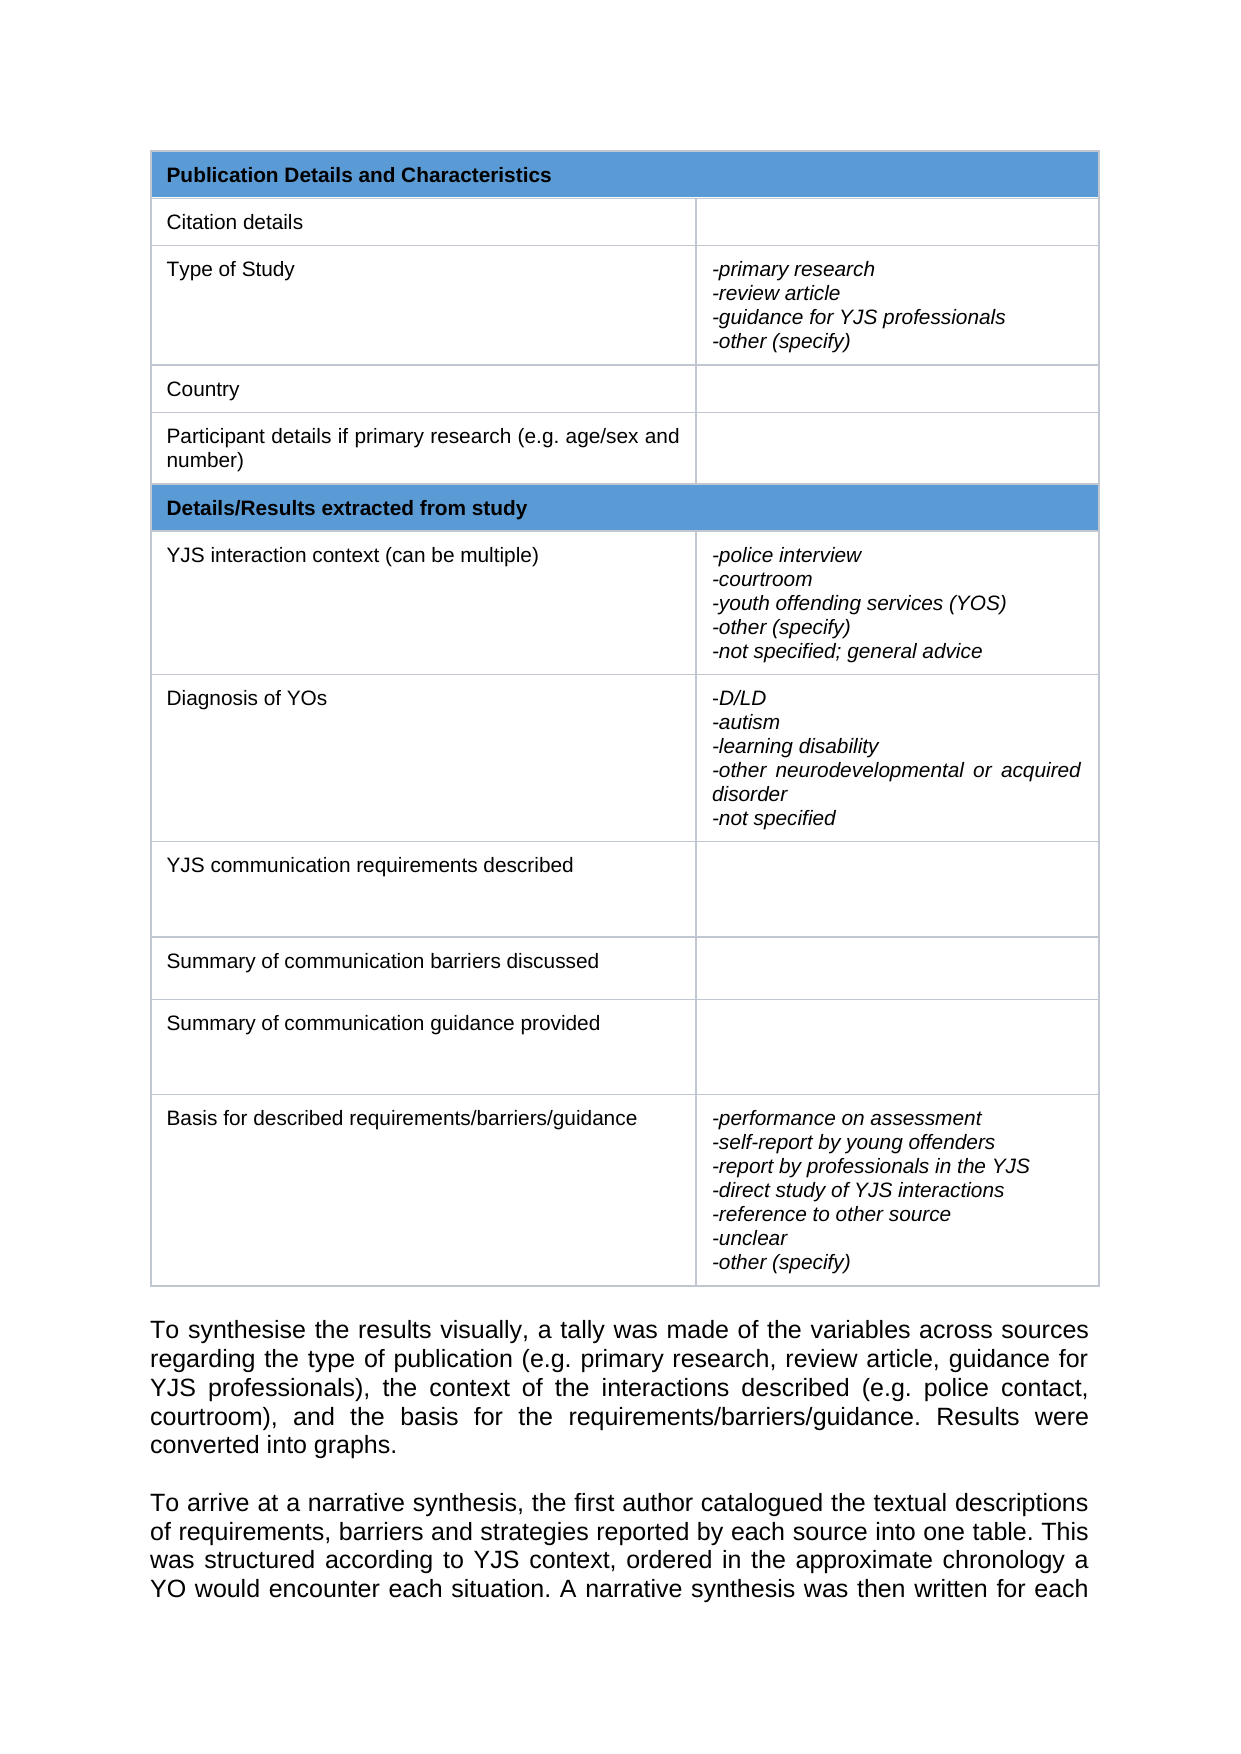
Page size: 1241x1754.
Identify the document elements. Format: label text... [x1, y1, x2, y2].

table_cell Country [152, 366, 695, 411]
table_cell [697, 938, 1098, 998]
table_cell Summary of communication guidance provided [152, 1000, 695, 1094]
table_cell [697, 1000, 1098, 1094]
table_cell -police interview -courtroom -youth offending services (YOS) -other (specify) -not specified; general advice [697, 532, 1098, 673]
table_cell -performance on assessment -self-report by young offenders -report by professionals in the YJS -direct study of YJS interactions -reference to other source -unclear -other (specify) [697, 1095, 1098, 1285]
table_cell Type of Study [152, 246, 695, 364]
table_cell Diagnosis of YOs [152, 675, 695, 841]
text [150, 1488, 1090, 1603]
table_cell -primary research -review article -guidance for YJS professionals -other (specify) [697, 246, 1098, 364]
table_cell YJS communication requirements described [152, 842, 695, 936]
table_cell Participant details if primary research (e.g. age/sex and number) [152, 413, 695, 483]
table_cell [697, 366, 1098, 411]
table_cell -D/LD -autism -learning disability -other neurodevelopmental or acquired disorder -not specified [697, 675, 1098, 841]
table_cell Citation details [152, 199, 695, 245]
table_header Publication Details and Characteristics [152, 152, 1098, 197]
table_cell [697, 199, 1098, 245]
table_cell YJS interaction context (can be multiple) [152, 532, 695, 673]
table_cell Summary of communication barriers discussed [152, 938, 695, 998]
table_cell Basis for described requirements/barriers/guidance [152, 1095, 695, 1285]
table_cell [697, 842, 1098, 936]
table_cell Details/Results extracted from study [152, 485, 1098, 530]
text To synthesise the results visually, a tally was made of the variables across sources regarding the type of publication (e.g. primary research, review article, guidance for YJS professionals), the context of the interactions described (e.g. police contact, courtroom), and the basis for the requirements/barriers/guidance. Results were converted into graphs. [150, 1315, 1090, 1459]
table_cell [697, 413, 1098, 483]
